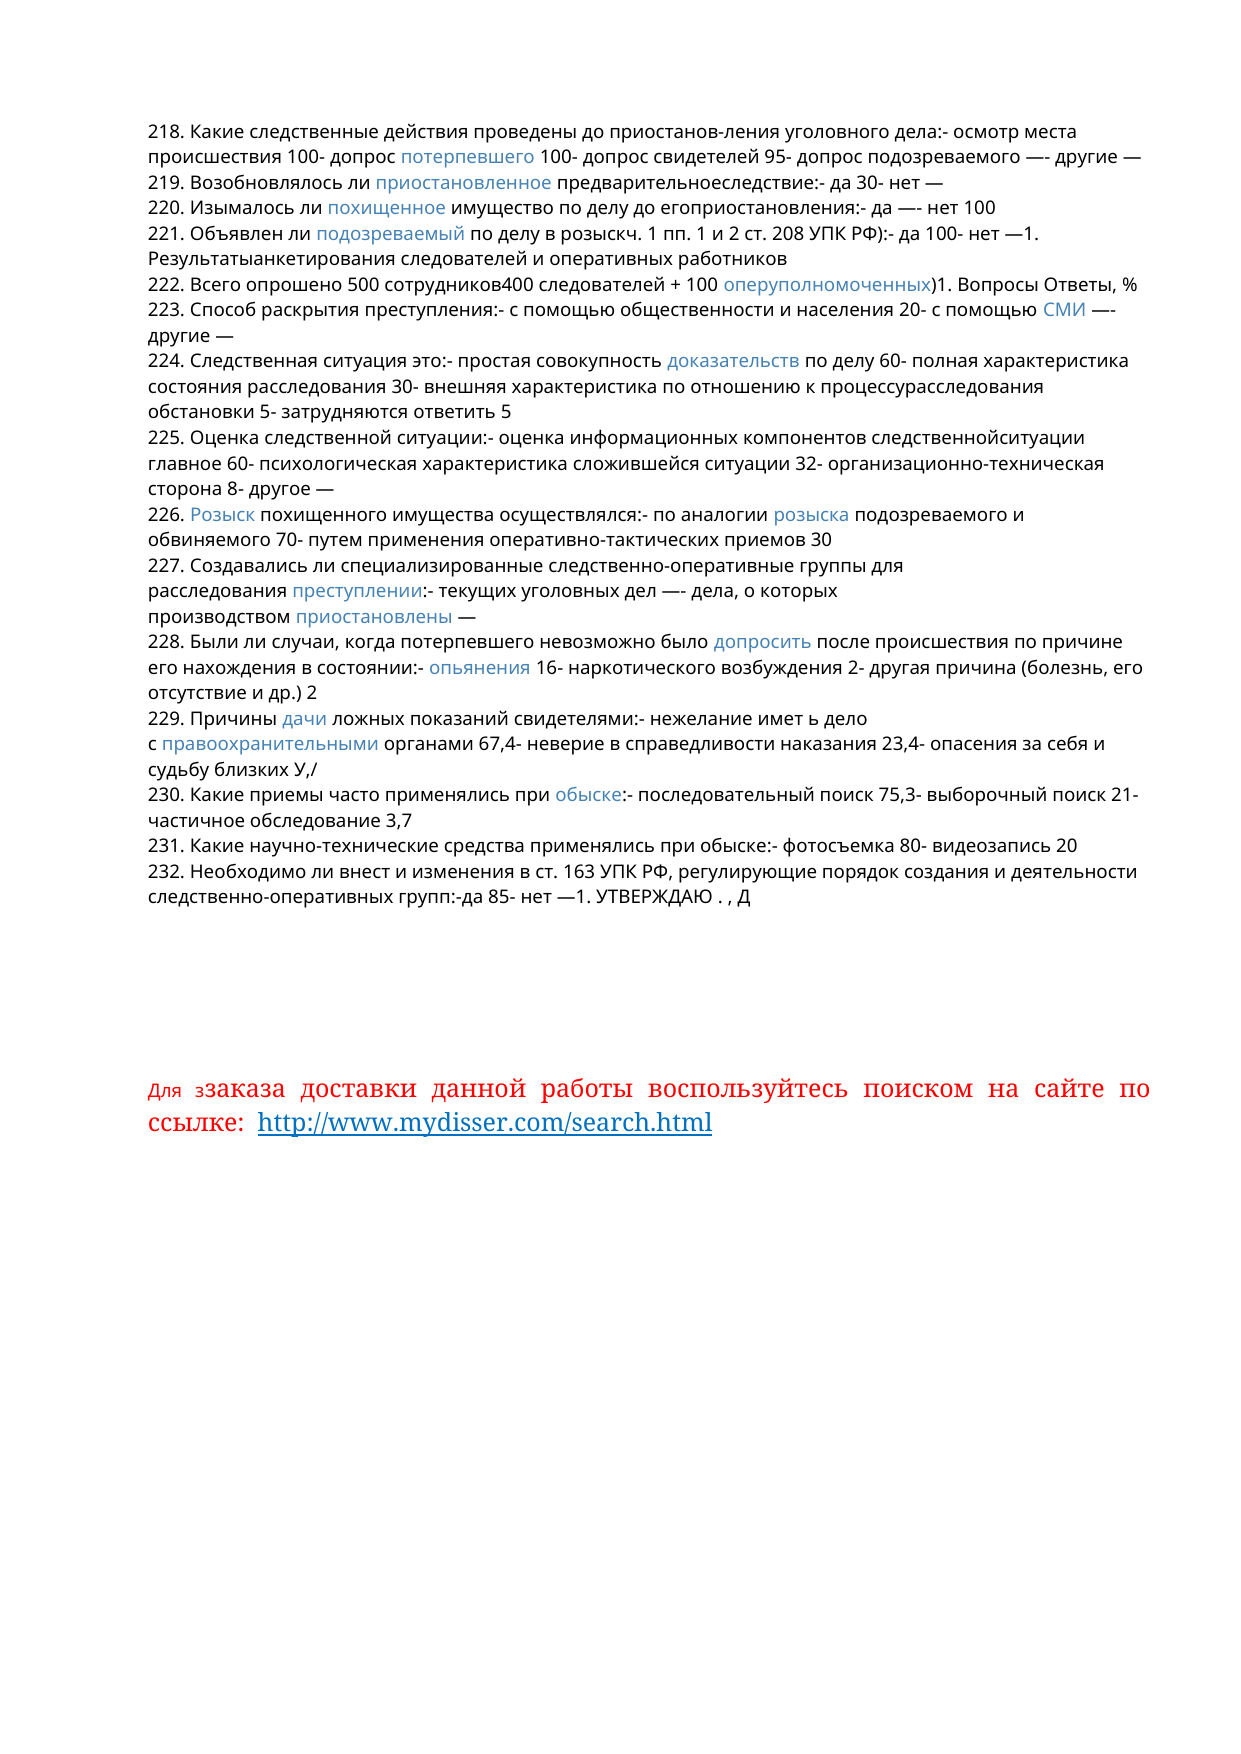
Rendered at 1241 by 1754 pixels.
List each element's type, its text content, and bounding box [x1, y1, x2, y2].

text Для ззаказа доставки данной работы воспользуйтесь поиском на сайте по ссылке: http://www.mydisser.com/search.html [148, 1071, 1152, 1139]
